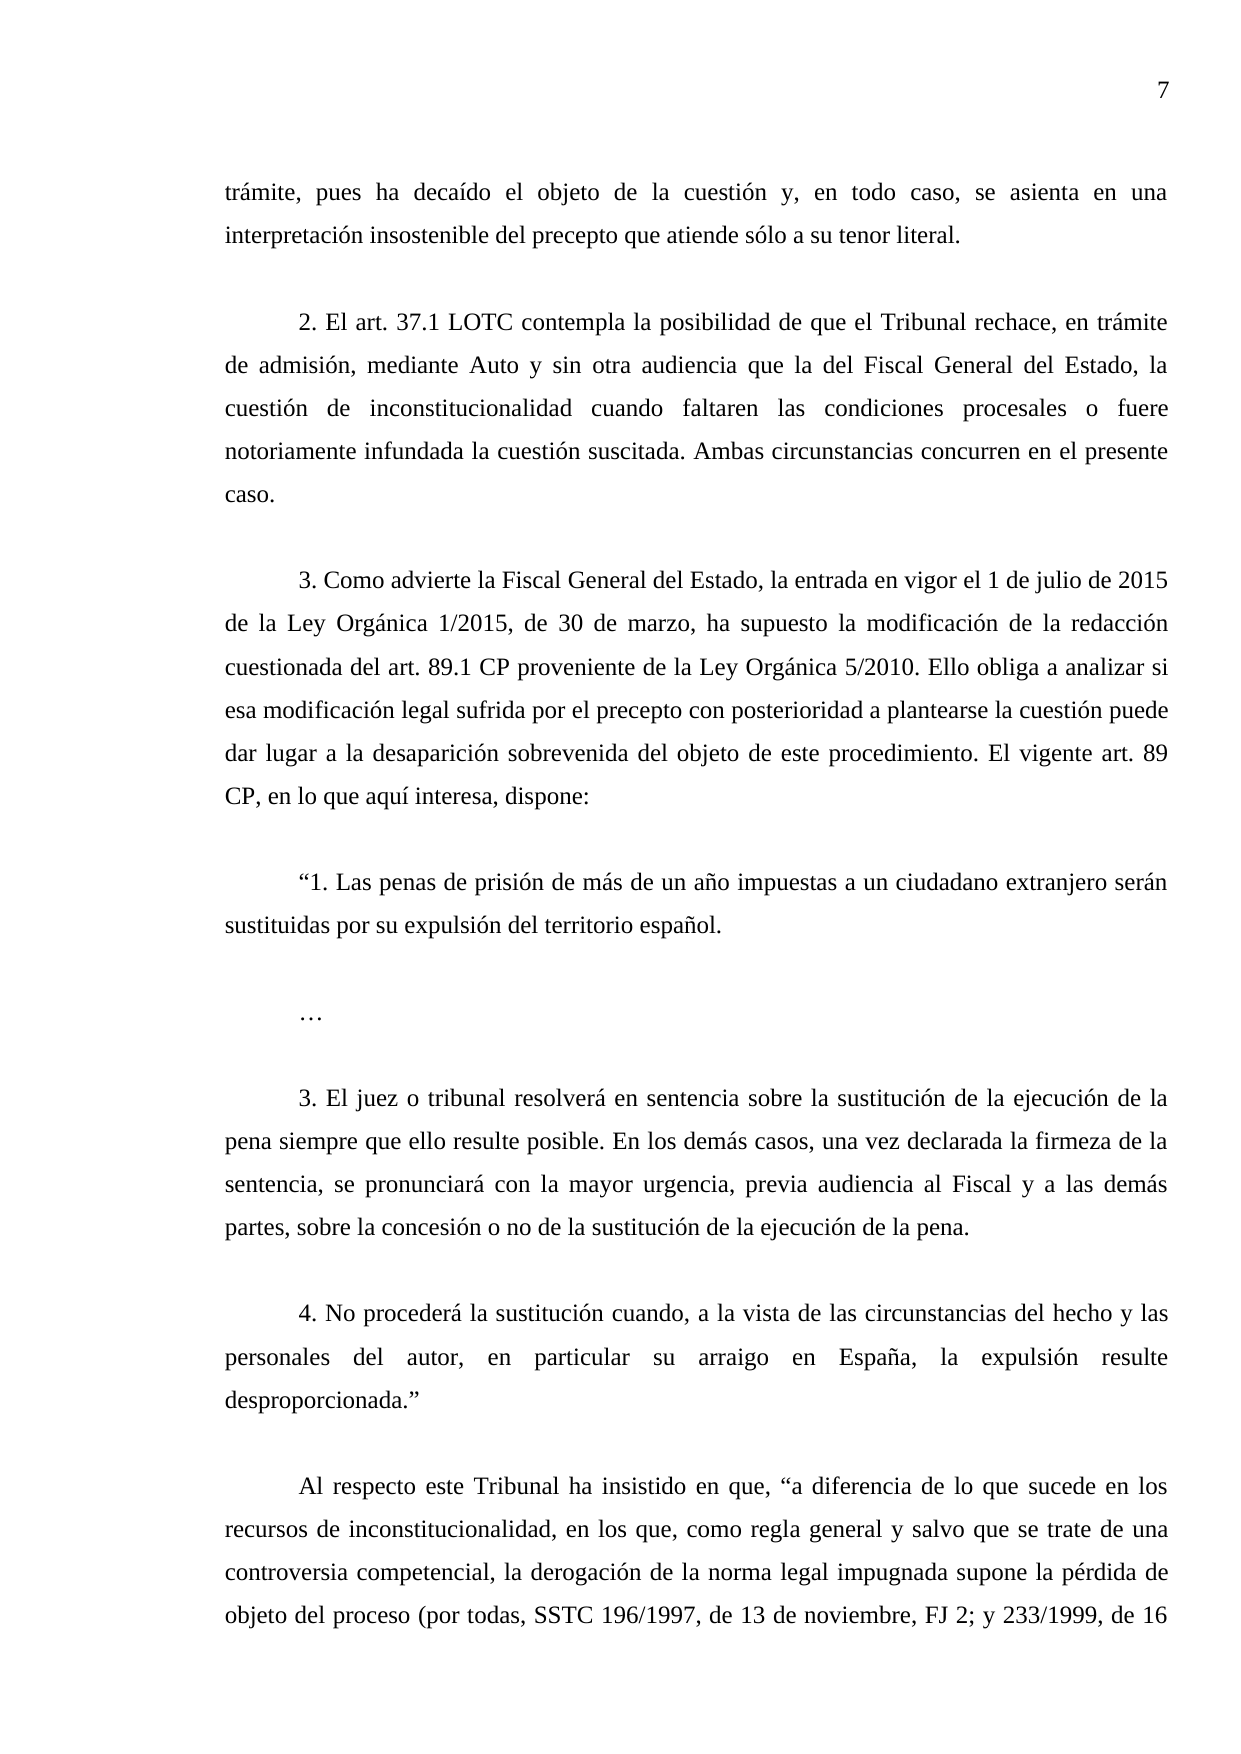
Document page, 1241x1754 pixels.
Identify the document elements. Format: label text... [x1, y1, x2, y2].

text 3. El juez o tribunal resolverá en sentencia sobre la sustitución de la ejecución de la pena siempre que ello resulte posible. En los demás casos, una vez declarada la firmeza de la sentencia, se pronunciará con la mayor urgencia, previa audiencia al Fiscal y a las demás partes, sobre la concesión o no de la sustitución de la ejecución de la pena. [224, 1083, 1169, 1241]
text 3. Como advierte la Fiscal General del Estado, la entrada en vigor el 1 de julio de 2015 de la Ley Orgánica 1/2015, de 30 de marzo, ha supuesto la modificación de la redacción cuestionada del art. 89.1 CP proveniente de la Ley Orgánica 5/2010. Ello obliga a analizar si esa modificación legal sufrida por el precepto con posterioridad a plantearse la cuestión puede dar lugar a la desaparición sobrevenida del objeto de este procedimiento. El vigente art. 89 CP, en lo que aquí interesa, dispone: [224, 565, 1169, 810]
text 4. No procederá la sustitución cuando, a la vista de las circunstancias del hecho y las personales del autor, en particular su arraigo en España, la expulsión resulte desproporcionada.” [224, 1298, 1169, 1413]
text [224, 1471, 1169, 1629]
text “1. Las penas de prisión de más de un año impuestas a un ciudadano extranjero serán sustituidas por su expulsión del territorio español. [224, 867, 1169, 939]
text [224, 177, 1169, 249]
text 2. El art. 37.1 LOTC contempla la posibilidad de que el Tribunal rechace, en trámite de admisión, mediante Auto y sin otra audiencia que la del Fiscal General del Estado, la cuestión de inconstitucionalidad cuando faltaren las condiciones procesales o fuere notoriamente infundada la cuestión suscitada. Ambas circunstancias concurren en el presente caso. [224, 307, 1169, 508]
text … [224, 997, 1169, 1025]
